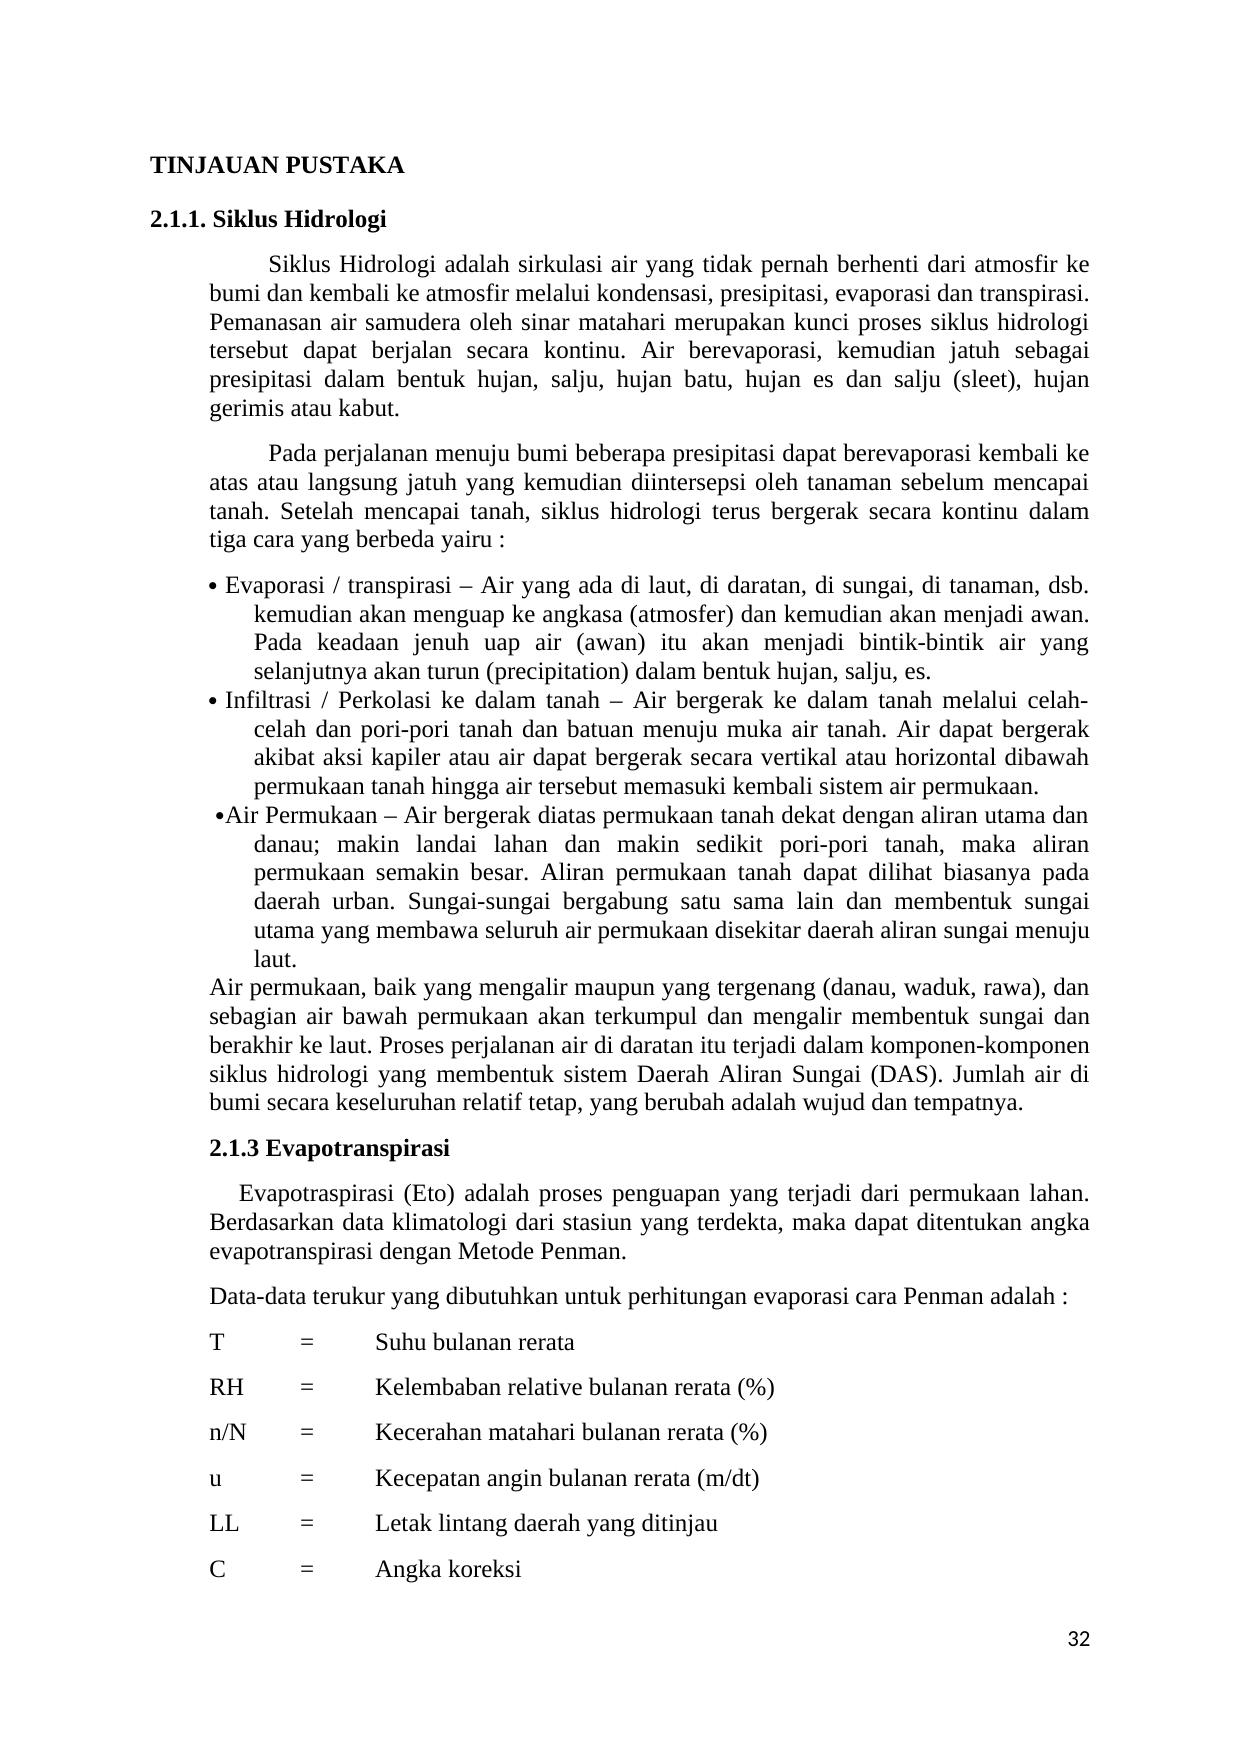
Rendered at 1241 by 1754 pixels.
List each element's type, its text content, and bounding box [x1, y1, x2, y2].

text 2.1.3 Evapotranspirasi [209, 1133, 1090, 1162]
text Pada perjalanan menuju bumi beberapa presipitasi dapat berevaporasi kembali ke atas atau langsung jatuh yang kemudian diintersepsi oleh tanaman sebelum mencapai tanah. Setelah mencapai tanah, siklus hidrologi terus bergerak secara kontinu dalam tiga cara yang berbeda yairu : [209, 438, 1090, 553]
text n/N = Kecerahan matahari bulanan rerata (%) [209, 1417, 1090, 1446]
text TINJAUAN PUSTAKA [150, 150, 1090, 179]
text Air permukaan, baik yang mengalir maupun yang tergenang (danau, waduk, rawa), dan sebagian air bawah permukaan akan terkumpul dan mengalir membentuk sungai dan berakhir ke laut. Proses perjalanan air di daratan itu terjadi dalam komponen-komponen siklus hidrologi yang membentuk sistem Daerah Aliran Sungai (DAS). Jumlah air di bumi secara keseluruhan relatif tetap, yang berubah adalah wujud dan tempatnya. [209, 972, 1090, 1116]
text Evapotraspirasi (Eto) adalah proses penguapan yang terjadi dari permukaan lahan. Berdasarkan data klimatologi dari stasiun yang terdekta, maka dapat ditentukan angka evapotranspirasi dengan Metode Penman. [209, 1178, 1090, 1264]
text LL = Letak lintang daerah yang ditinjau [209, 1508, 1090, 1537]
list Air Permukaan – Air bergerak diatas permukaan tanah dekat dengan aliran utama dan danau; makin landai lahan dan makin sedikit pori-pori tanah, maka aliran permukaan semakin besar. Aliran permukaan tanah dapat dilihat biasanya pada daerah urban. Sungai-sungai bergabung satu sama lain dan membentuk sungai utama yang membawa seluruh air permukaan disekitar daerah aliran sungai menuju laut. [216, 800, 1090, 972]
text RH = Kelembaban relative bulanan rerata (%) [209, 1372, 1090, 1401]
list Infiltrasi / Perkolasi ke dalam tanah – Air bergerak ke dalam tanah melalui celah-celah dan pori-pori tanah dan batuan menuju muka air tanah. Air dapat bergerak akibat aksi kapiler atau air dapat bergerak secara vertikal atau horizontal dibawah permukaan tanah hingga air tersebut memasuki kembali sistem air permukaan. [209, 685, 1090, 800]
text u = Kecepatan angin bulanan rerata (m/dt) [209, 1463, 1090, 1492]
text C = Angka koreksi [209, 1554, 1090, 1582]
text T = Suhu bulanan rerata [209, 1327, 1090, 1355]
list Evaporasi / transpirasi – Air yang ada di laut, di daratan, di sungai, di tanaman, dsb. kemudian akan menguap ke angkasa (atmosfer) dan kemudian akan menjadi awan. Pada keadaan jenuh uap air (awan) itu akan menjadi bintik-bintik air yang selanjutnya akan turun (precipitation) dalam bentuk hujan, salju, es. [209, 570, 1090, 685]
text 2.1.1. Siklus Hidrologi [150, 204, 1090, 232]
text Data-data terukur yang dibutuhkan untuk perhitungan evaporasi cara Penman adalah : [209, 1281, 1090, 1310]
text Siklus Hidrologi adalah sirkulasi air yang tidak pernah berhenti dari atmosfir ke bumi dan kembali ke atmosfir melalui kondensasi, presipitasi, evaporasi dan transpirasi. Pemanasan air samudera oleh sinar matahari merupakan kunci proses siklus hidrologi tersebut dapat berjalan secara kontinu. Air berevaporasi, kemudian jatuh sebagai presipitasi dalam bentuk hujan, salju, hujan batu, hujan es dan salju (sleet), hujan gerimis atau kabut. [209, 249, 1090, 422]
